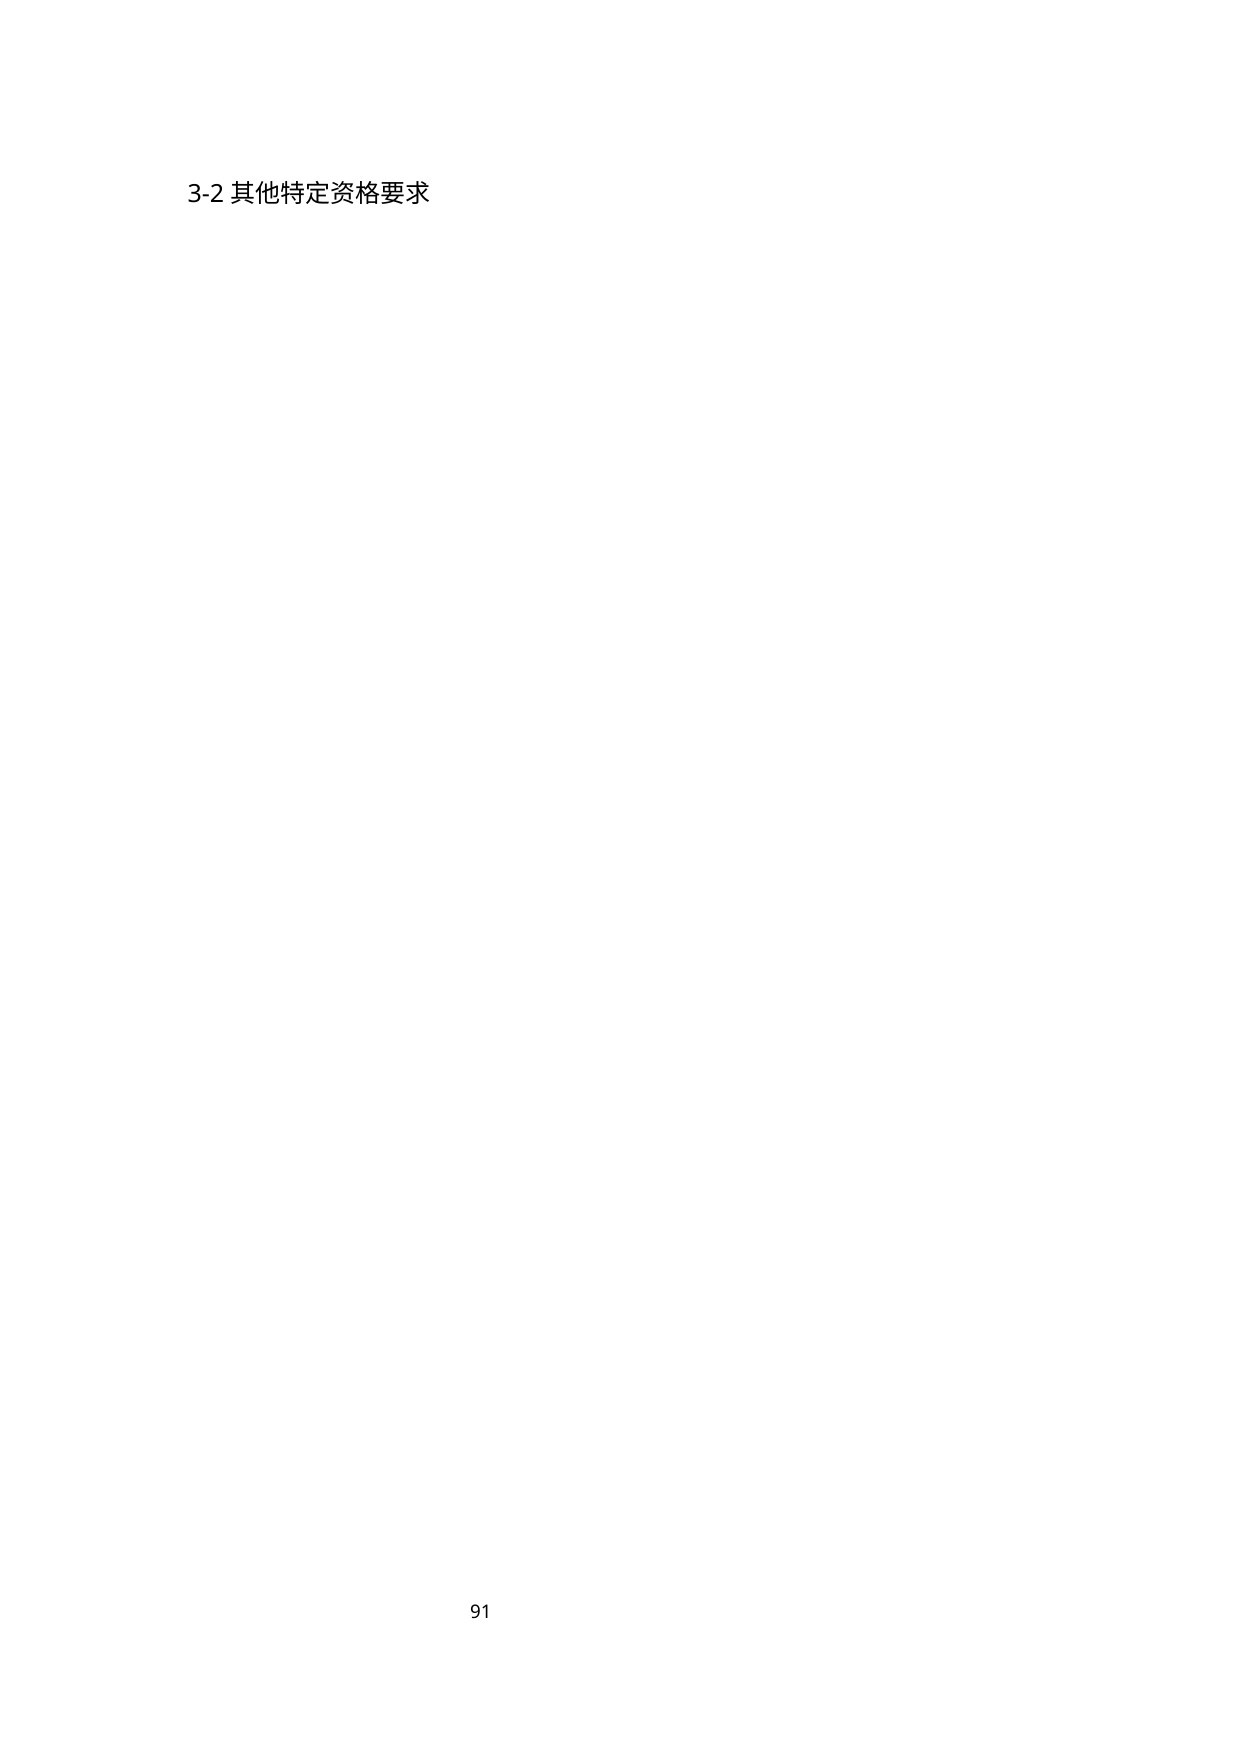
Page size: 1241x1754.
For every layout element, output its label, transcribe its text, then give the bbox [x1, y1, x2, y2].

list 3-2 其他特定资格要求 [187, 159, 1053, 224]
